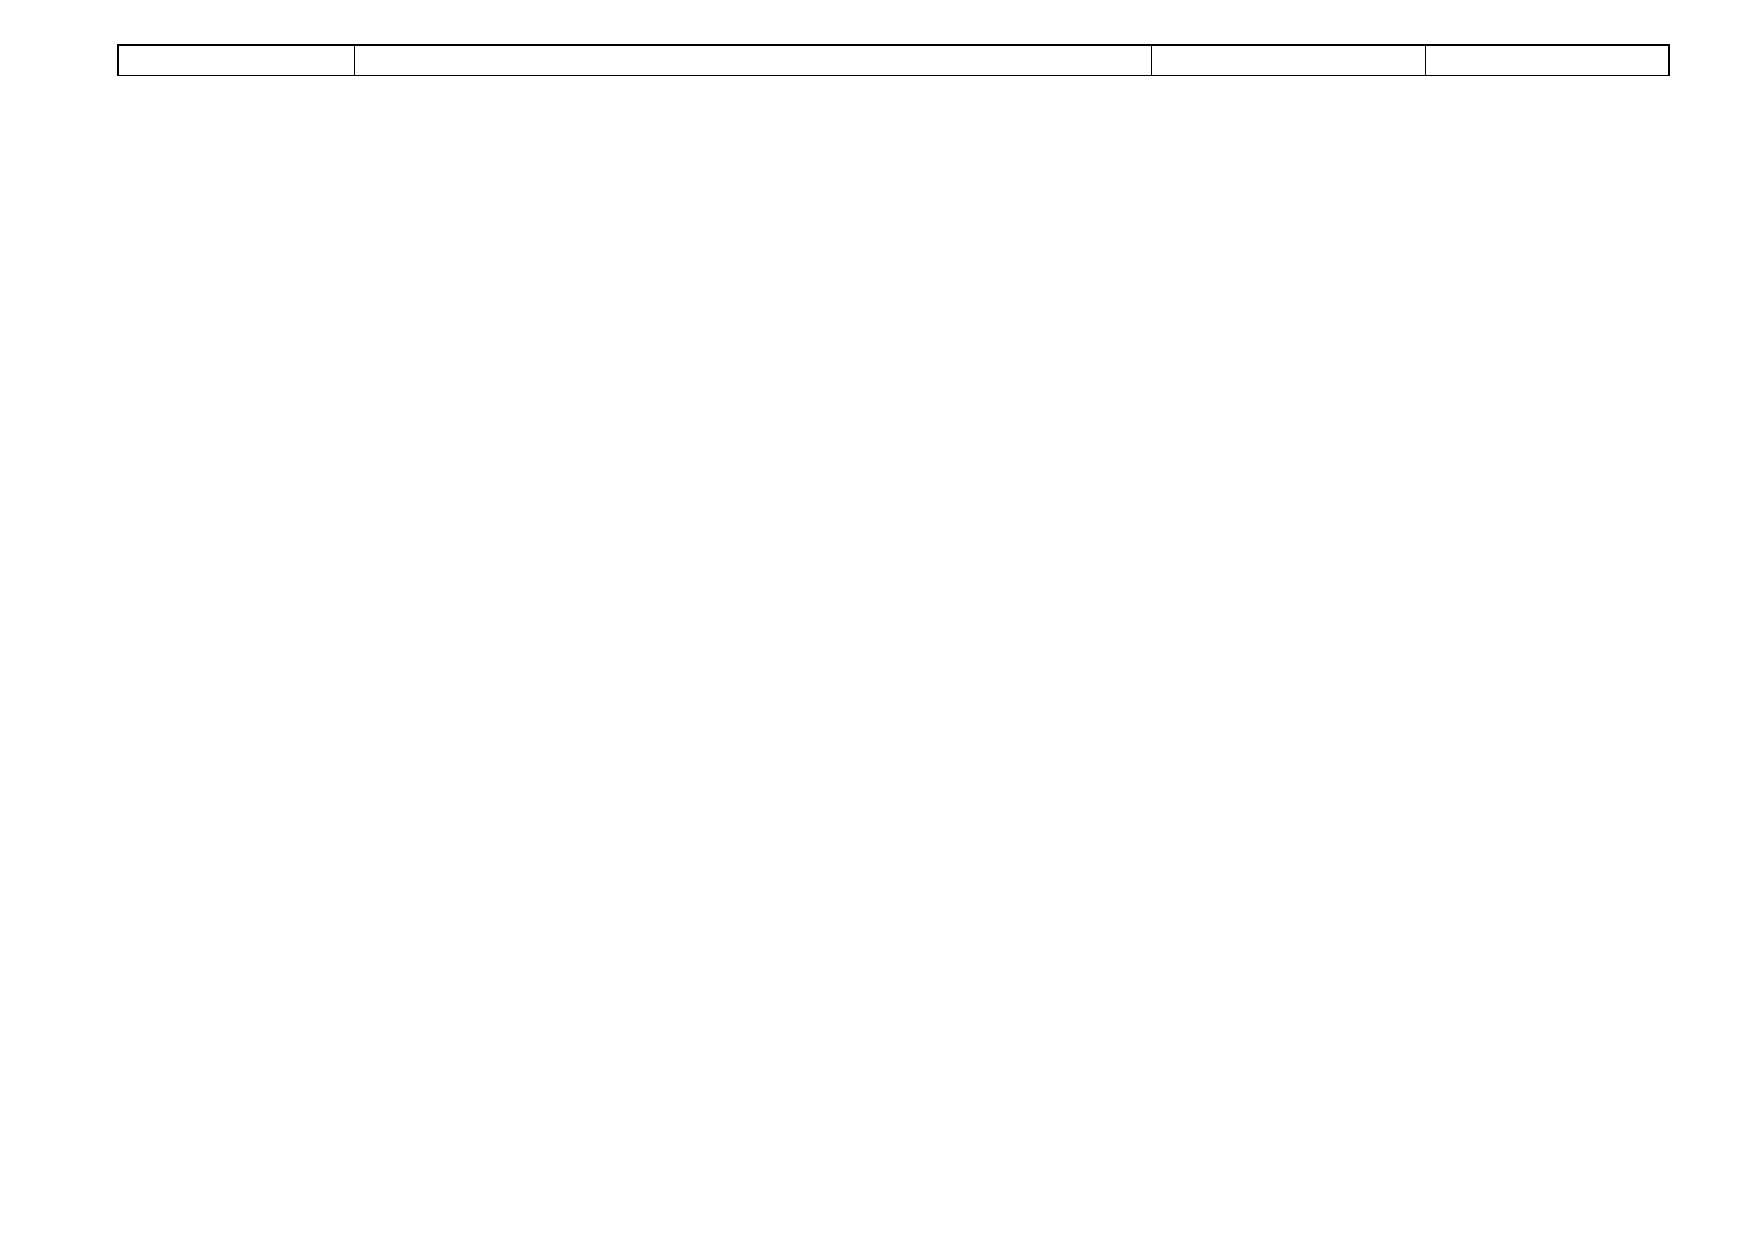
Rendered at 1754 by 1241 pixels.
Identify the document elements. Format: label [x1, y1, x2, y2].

table_cell [1426, 46, 1668, 75]
table_cell [119, 46, 354, 75]
table_cell [355, 46, 1151, 75]
table_cell [1152, 46, 1425, 75]
